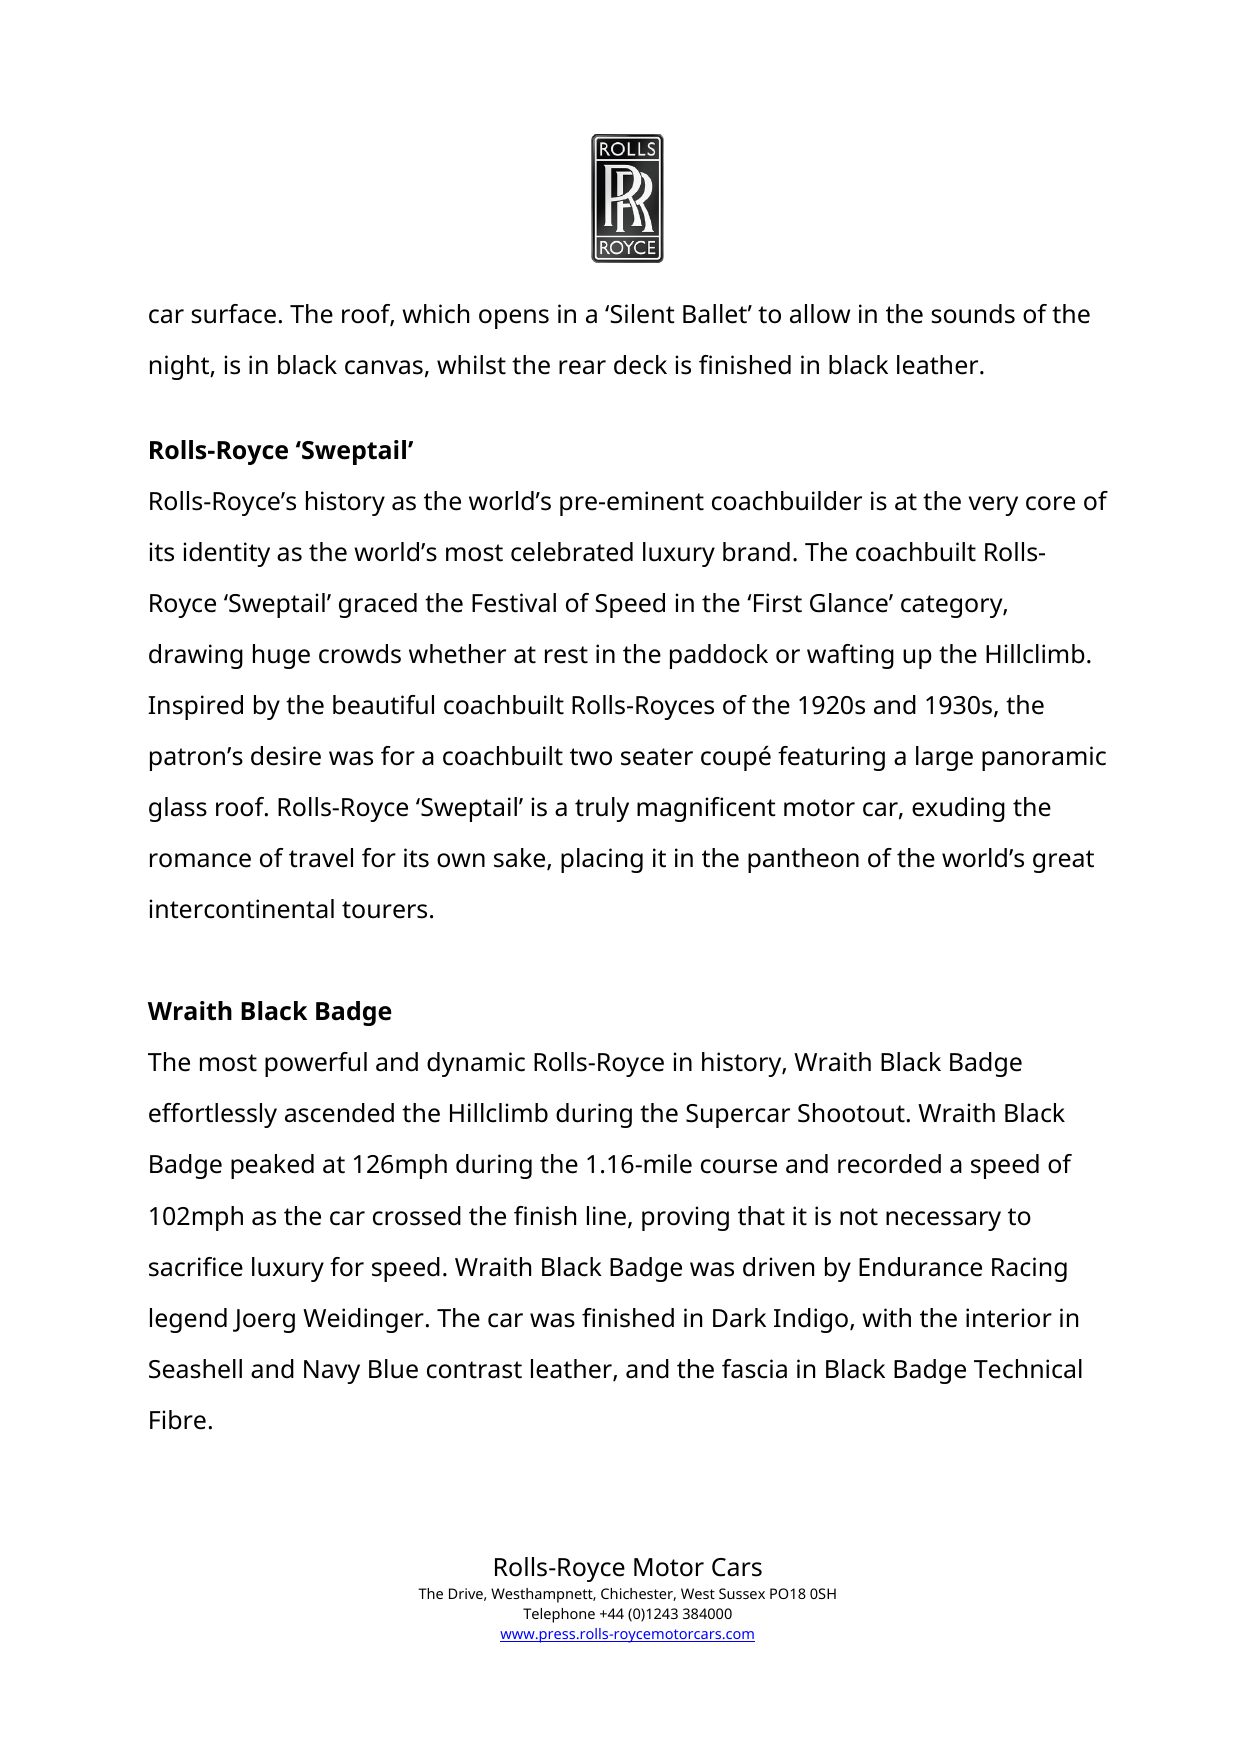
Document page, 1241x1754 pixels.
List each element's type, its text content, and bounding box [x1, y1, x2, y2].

picture [591, 134, 664, 263]
text Rolls-Royce’s history as the world’s pre-eminent coachbuilder is at the very core of its identity as the world’s most celebrated luxury brand. The coachbuilt Rolls-Royce ‘Sweptail’ graced the Festival of Speed in the ‘First Glance’ category, drawing huge crowds whether at rest in the paddock or wafting up the Hillclimb. Inspired by the beautiful coachbuilt Rolls-Royces of the 1920s and 1930s, the patron’s desire was for a coachbuilt two seater coupé featuring a large panoramic glass roof. Rolls-Royce ‘Sweptail’ is a truly magnificent motor car, exuding the romance of travel for its own sake, placing it in the pantheon of the world’s great intercontinental tourers. [148, 484, 1107, 926]
text The most powerful and dynamic Rolls-Royce in history, Wraith Black Badge effortlessly ascended the Hillclimb during the Supercar Shootout. Wraith Black Badge peaked at 126mph during the 1.16-mile course and recorded a speed of 102mph as the car crossed the finish line, proving that it is not necessary to sacrifice luxury for speed. Wraith Black Badge was driven by Endurance Racing legend Joerg Weidinger. The car was finished in Dark Indigo, with the interior in Seashell and Navy Blue contrast leather, and the fascia in Black Badge Technical Fibre. [148, 1045, 1107, 1436]
text Rolls-Royce ‘Sweptail’ [148, 433, 1107, 467]
text Wraith Black Badge [148, 994, 1107, 1028]
